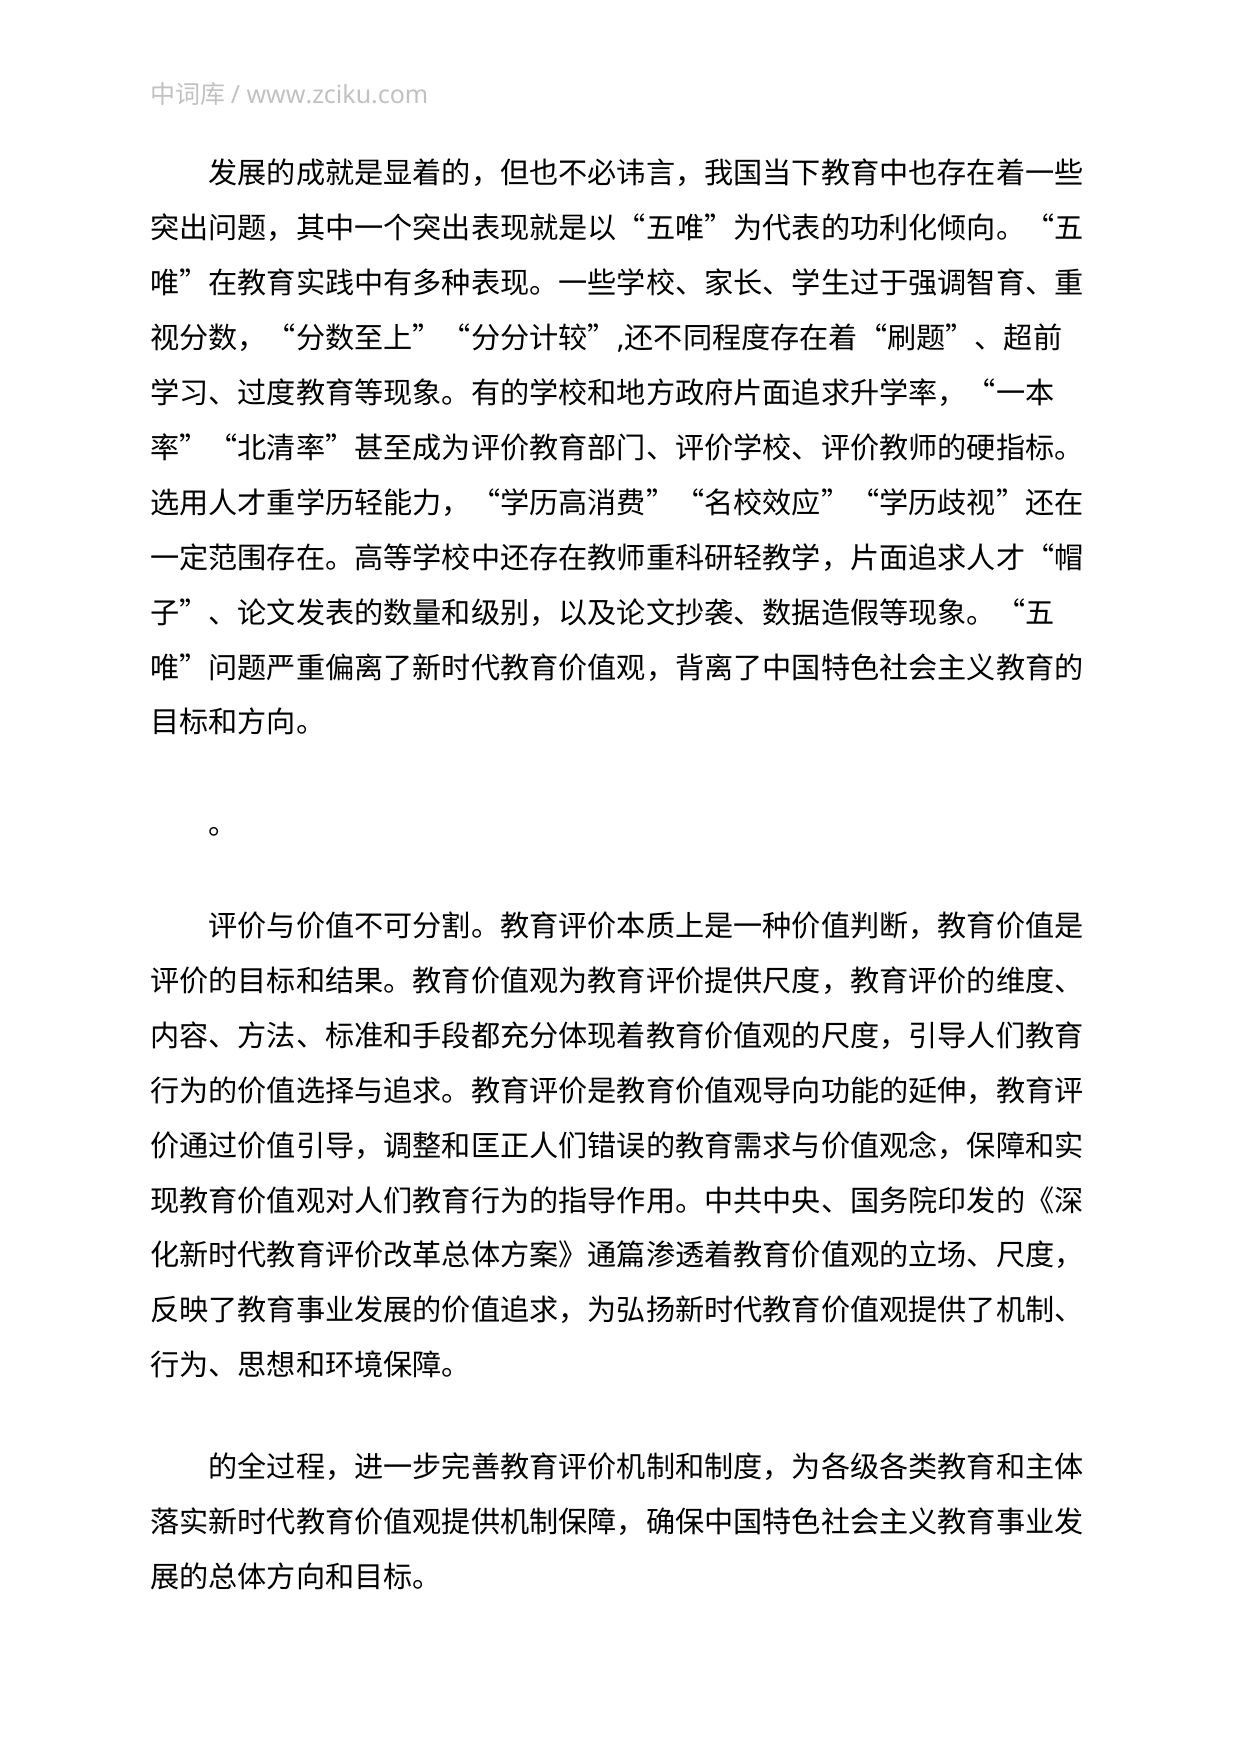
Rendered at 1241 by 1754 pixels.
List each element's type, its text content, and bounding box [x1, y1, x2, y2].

text 的全过程，进一步完善教育评价机制和制度，为各级各类教育和主体落实新时代教育价值观提供机制保障，确保中国特色社会主义教育事业发展的总体方向和目标。 [150, 1443, 1090, 1596]
text 评价与价值不可分割。教育评价本质上是一种价值判断，教育价值是评价的目标和结果。教育价值观为教育评价提供尺度，教育评价的维度、内容、方法、标准和手段都充分体现着教育价值观的尺度，引导人们教育行为的价值选择与追求。教育评价是教育价值观导向功能的延伸，教育评价通过价值引导，调整和匡正人们错误的教育需求与价值观念，保障和实现教育价值观对人们教育行为的指导作用。中共中央、国务院印发的《深化新时代教育评价改革总体方案》通篇渗透着教育价值观的立场、尺度，反映了教育事业发展的价值追求，为弘扬新时代教育价值观提供了机制、行为、思想和环境保障。 [150, 903, 1090, 1384]
text 发展的成就是显着的，但也不必讳言，我国当下教育中也存在着一些突出问题，其中一个突出表现就是以“五唯”为代表的功利化倾向。“五唯”在教育实践中有多种表现。一些学校、家长、学生过于强调智育、重视分数，“分数至上”“分分计较”,还不同程度存在着“刷题”、超前学习、过度教育等现象。有的学校和地方政府片面追求升学率，“一本率”“北清率”甚至成为评价教育部门、评价学校、评价教师的硬指标。选用人才重学历轻能力，“学历高消费”“名校效应”“学历歧视”还在一定范围存在。高等学校中还存在教师重科研轻教学，片面追求人才“帽子”、论文发表的数量和级别，以及论文抄袭、数据造假等现象。“五唯”问题严重偏离了新时代教育价值观，背离了中国特色社会主义教育的目标和方向。 [150, 150, 1090, 741]
text 。 [150, 801, 1090, 843]
